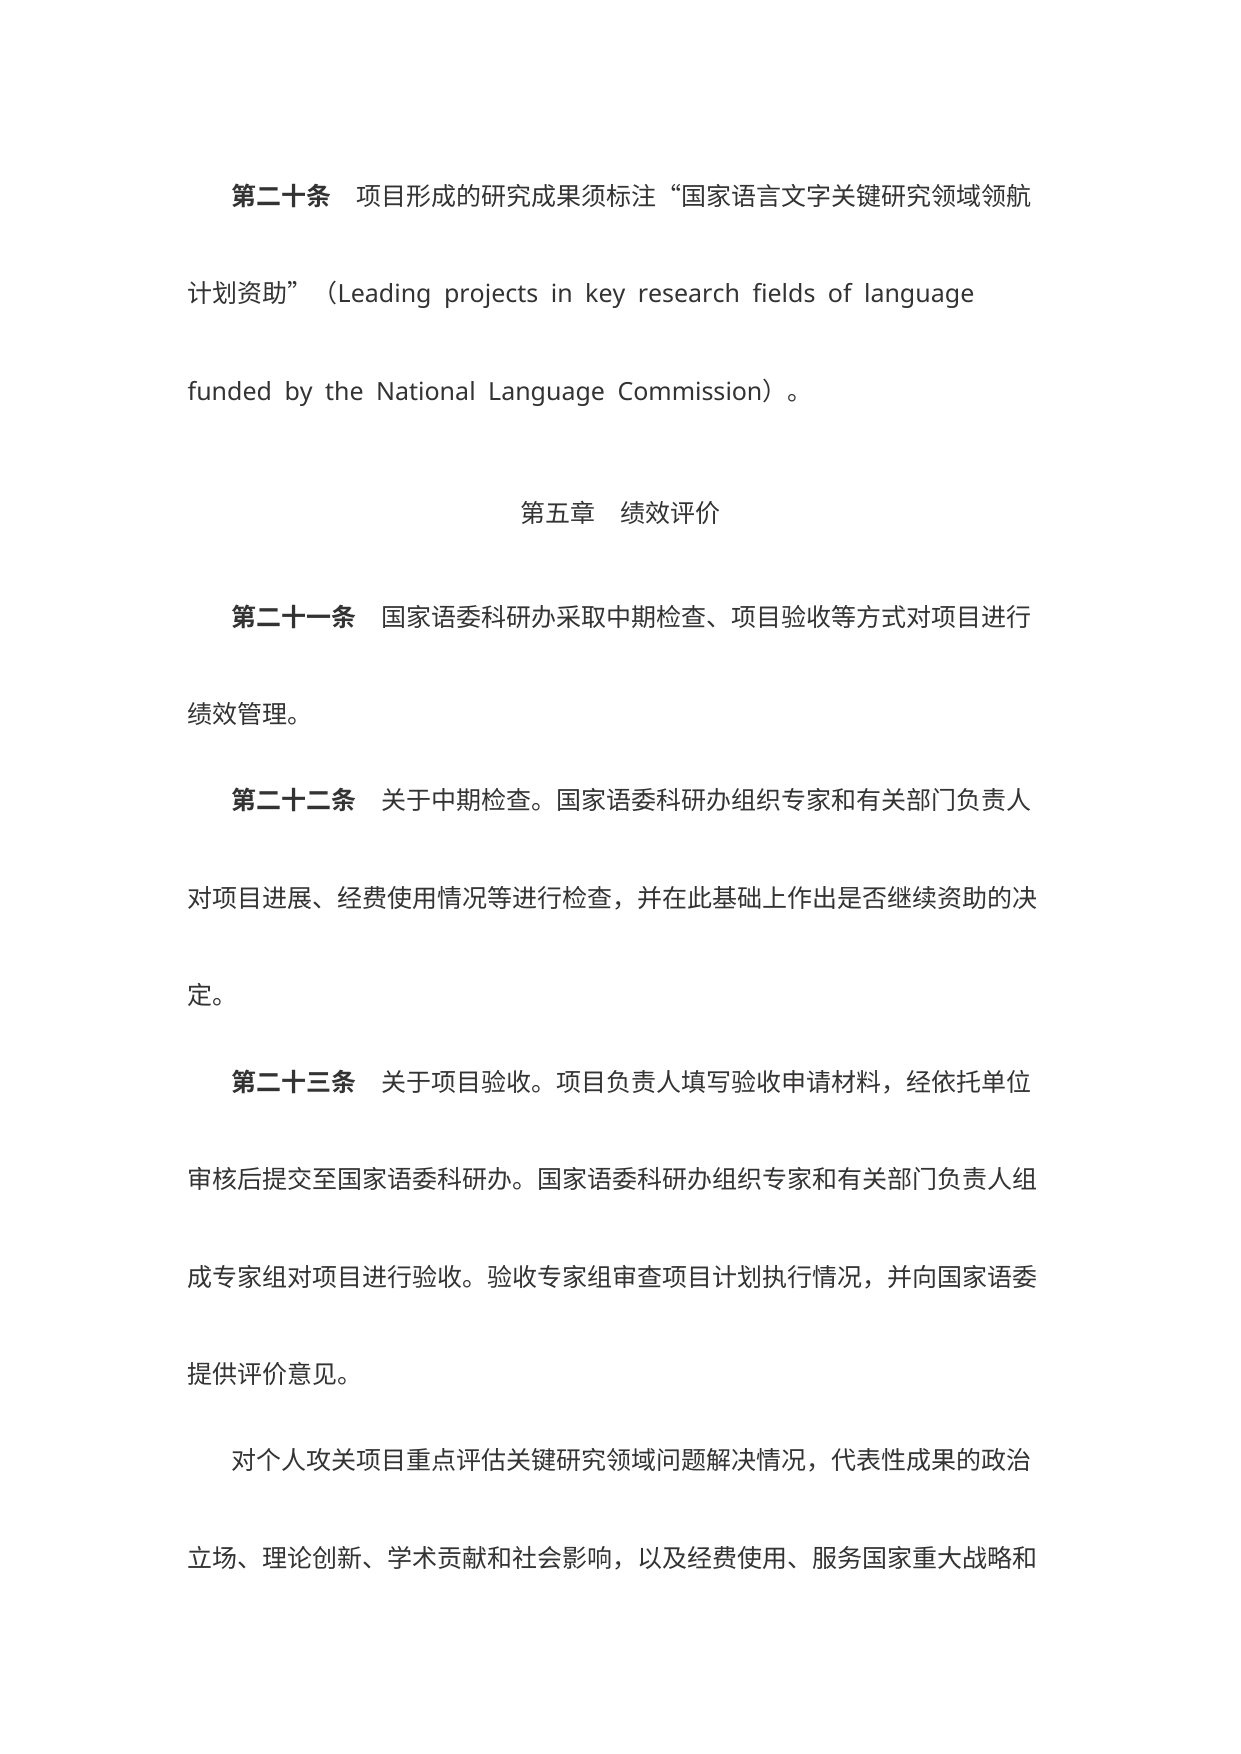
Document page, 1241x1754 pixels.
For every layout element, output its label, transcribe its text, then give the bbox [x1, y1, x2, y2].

text 第二十三条 关于项目验收。项目负责人填写验收申请材料，经依托单位审核后提交至国家语委科研办。国家语委科研办组织专家和有关部门负责人组成专家组对项目进行验收。验收专家组审查项目计划执行情况，并向国家语委提供评价意见。 [187, 1048, 1053, 1405]
text 第二十二条 关于中期检查。国家语委科研办组织专家和有关部门负责人对项目进展、经费使用情况等进行检查，并在此基础上作出是否继续资助的决定。 [187, 766, 1053, 1026]
text 第二十一条 国家语委科研办采取中期检查、项目验收等方式对项目进行绩效管理。 [187, 583, 1053, 745]
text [187, 1426, 1053, 1589]
text 第二十条 项目形成的研究成果须标注“国家语言文字关键研究领域领航计划资助”（Leading projects in key research fields of language funded by the National Language Commission）。 [187, 162, 1053, 422]
text 第五章 绩效评价 [187, 479, 1053, 544]
